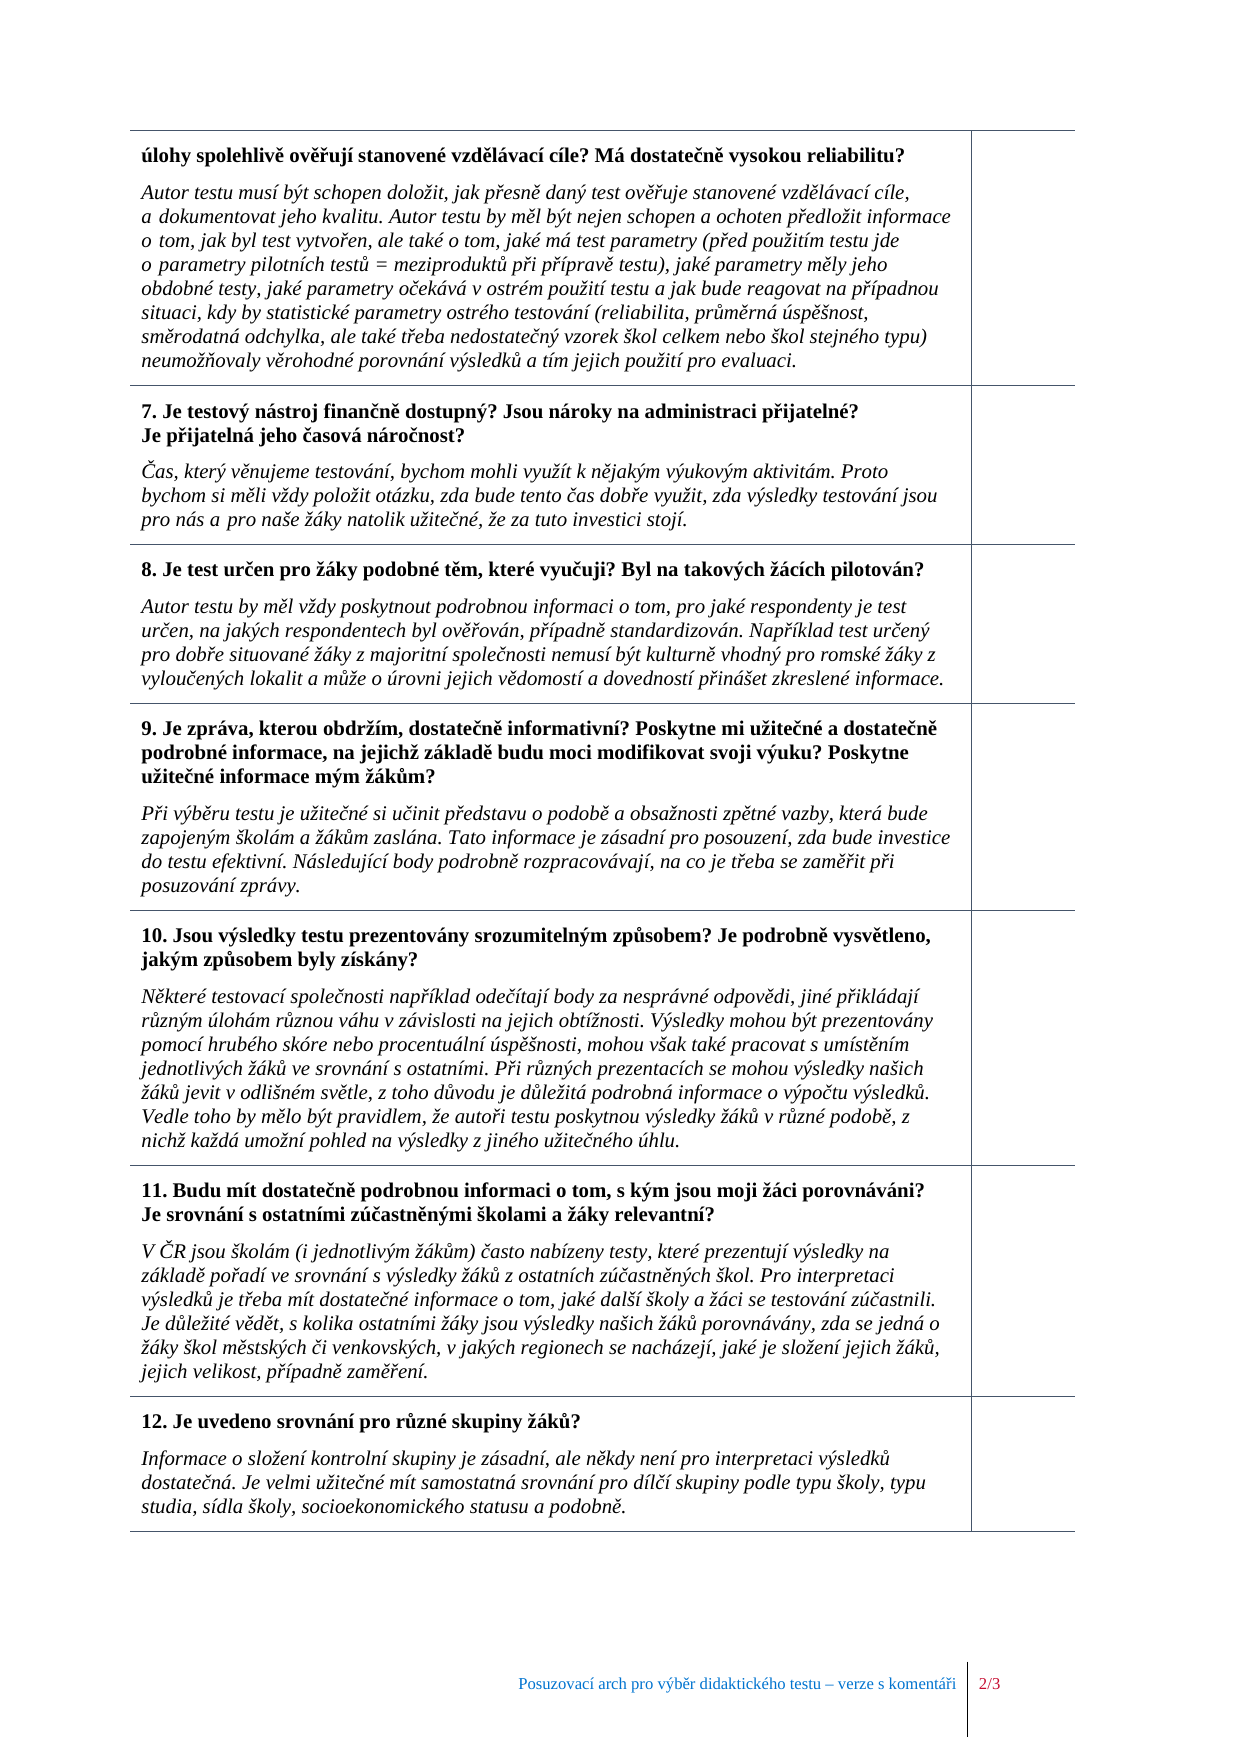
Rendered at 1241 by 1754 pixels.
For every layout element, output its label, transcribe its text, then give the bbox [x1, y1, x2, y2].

table_cell 12. Je uvedeno srovnání pro různé skupiny žáků? Informace o složení kontrolní skupiny je zásadní, ale někdy není pro interpretaci výsledků dostatečná. Je velmi užitečné mít samostatná srovnání pro dílčí skupiny podle typu školy, typu studia, sídla školy, socioekonomického statusu a podobně. [130, 1397, 971, 1531]
table_cell [972, 386, 1074, 544]
table_cell [972, 704, 1074, 910]
table_cell 10. Jsou výsledky testu prezentovány srozumitelným způsobem? Je podrobně vysvětleno, jakým způsobem byly získány? Některé testovací společnosti například odečítají body za nesprávné odpovědi, jiné přikládají různým úlohám různou váhu v závislosti na jejich obtížnosti. Výsledky mohou být prezentovány pomocí hrubého skóre nebo procentuální úspěšnosti, mohou však také pracovat s umístěním jednotlivých žáků ve srovnání s ostatními. Při různých prezentacích se mohou výsledky našich žáků jevit v odlišném světle, z toho důvodu je důležitá podrobná informace o výpočtu výsledků. Vedle toho by mělo být pravidlem, že autoři testu poskytnou výsledky žáků v různé podobě, z nichž každá umožní pohled na výsledky z jiného užitečného úhlu. [130, 911, 971, 1165]
table_cell [972, 131, 1074, 385]
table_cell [130, 131, 971, 385]
table_cell 8. Je test určen pro žáky podobné těm, které vyučuji? Byl na takových žácích pilotován? Autor testu by měl vždy poskytnout podrobnou informaci o tom, pro jaké respondenty je test určen, na jakých respondentech byl ověřován, případně standardizován. Například test určený pro dobře situované žáky z majoritní společnosti nemusí být kulturně vhodný pro romské žáky z vyloučených lokalit a může o úrovni jejich vědomostí a dovedností přinášet zkreslené informace. [130, 545, 971, 703]
table_cell 7. Je testový nástroj finančně dostupný? Jsou nároky na administraci přijatelné? Je přijatelná jeho časová náročnost? Čas, který věnujeme testování, bychom mohli využít k nějakým výukovým aktivitám. Proto bychom si měli vždy položit otázku, zda bude tento čas dobře využit, zda výsledky testování jsou pro nás a pro naše žáky natolik užitečné, že za tuto investici stojí. [130, 386, 971, 544]
table_cell [972, 1397, 1074, 1531]
table_cell [972, 545, 1074, 703]
table_cell 11. Budu mít dostatečně podrobnou informaci o tom, s kým jsou moji žáci porovnáváni? Je srovnání s ostatními zúčastněnými školami a žáky relevantní? V ČR jsou školám (i jednotlivým žákům) často nabízeny testy, které prezentují výsledky na základě pořadí ve srovnání s výsledky žáků z ostatních zúčastněných škol. Pro interpretaci výsledků je třeba mít dostatečné informace o tom, jaké další školy a žáci se testování zúčastnili. Je důležité vědět, s kolika ostatními žáky jsou výsledky našich žáků porovnávány, zda se jedná o žáky škol městských či venkovských, v jakých regionech se nacházejí, jaké je složení jejich žáků, jejich velikost, případně zaměření. [130, 1166, 971, 1396]
table_cell [972, 911, 1074, 1165]
table_cell 9. Je zpráva, kterou obdržím, dostatečně informativní? Poskytne mi užitečné a dostatečně podrobné informace, na jejichž základě budu moci modifikovat svoji výuku? Poskytne užitečné informace mým žákům? Při výběru testu je užitečné si učinit představu o podobě a obsažnosti zpětné vazby, která bude zapojeným školám a žákům zaslána. Tato informace je zásadní pro posouzení, zda bude investice do testu efektivní. Následující body podrobně rozpracovávají, na co je třeba se zaměřit při posuzování zprávy. [130, 704, 971, 910]
table_cell [972, 1166, 1074, 1396]
